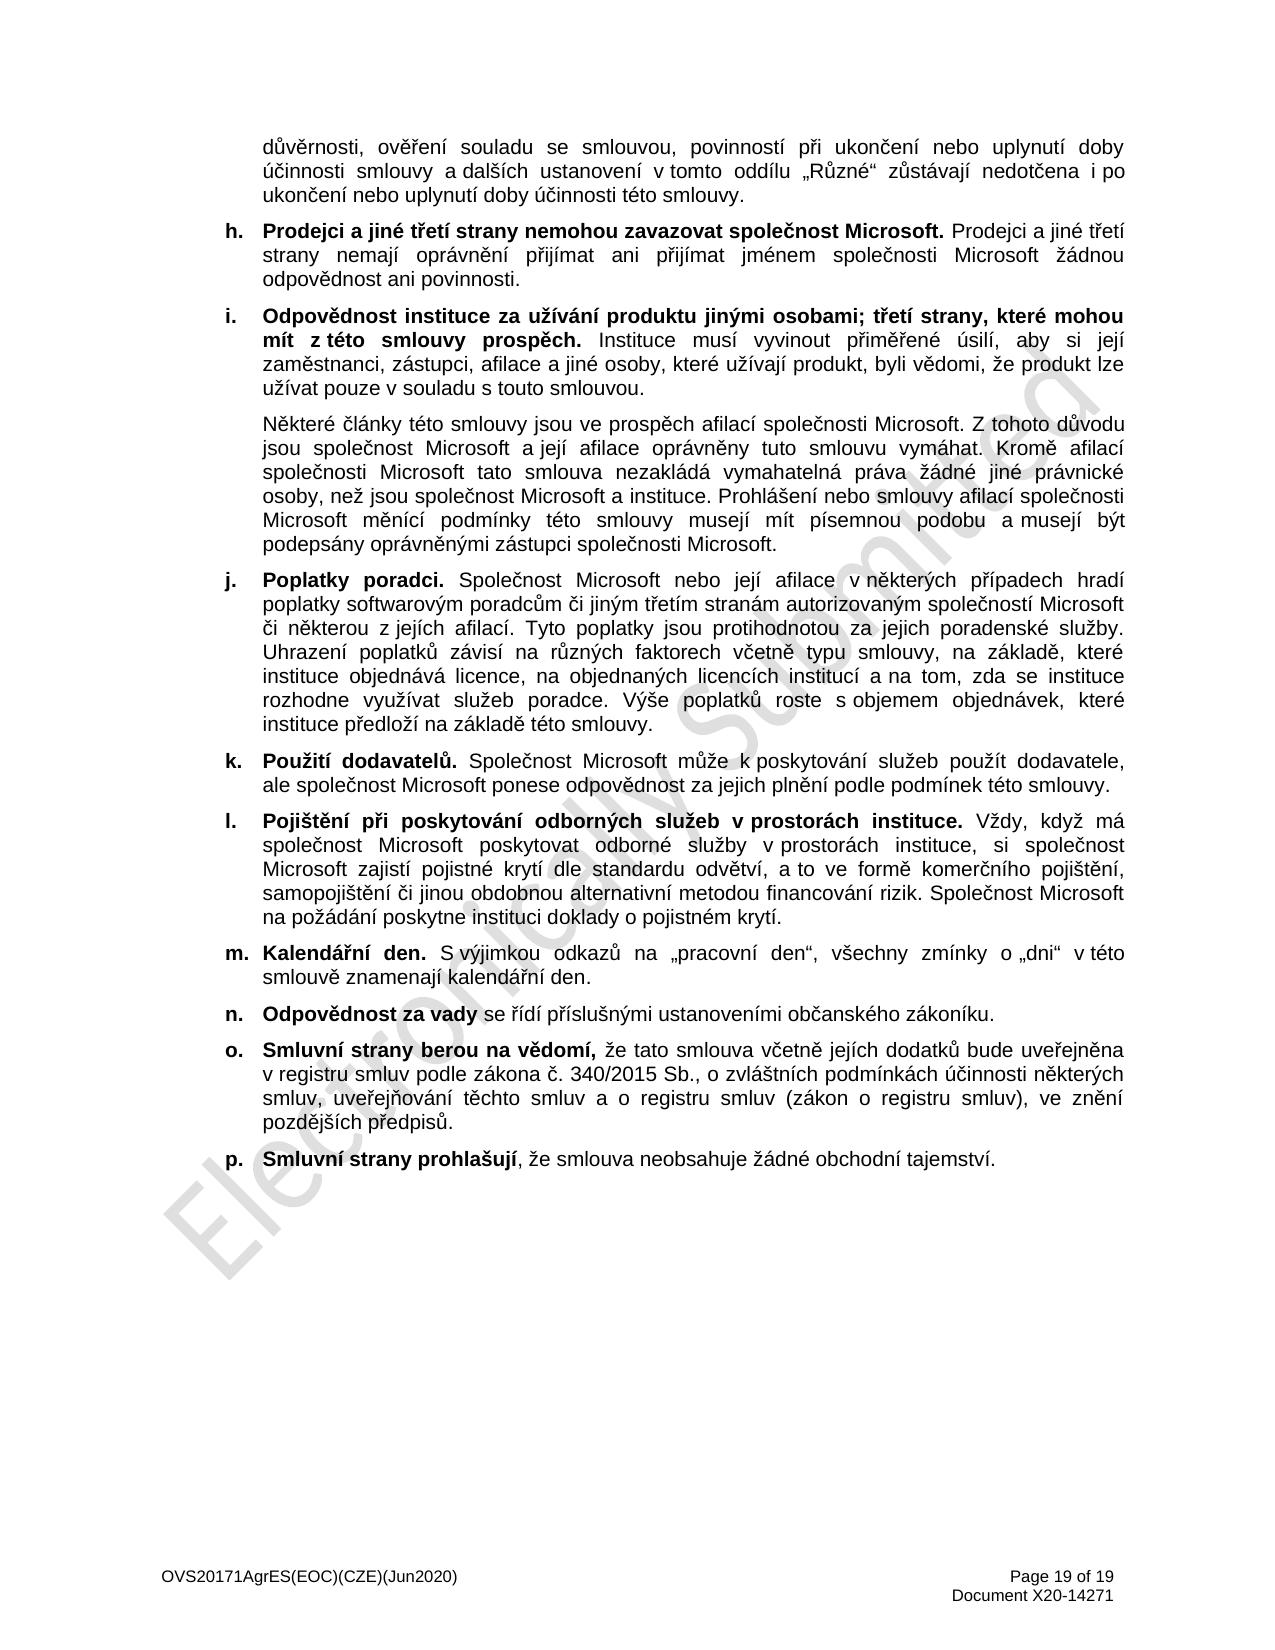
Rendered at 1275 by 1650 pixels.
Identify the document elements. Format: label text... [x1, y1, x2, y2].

list Smluvní strany berou na vědomí, že tato smlouva včetně jejích dodatků bude uveřejněna v registru smluv podle zákona č. 340/2015 Sb., o zvláštních podmínkách účinnosti některých smluv, uveřejňování těchto smluv a o registru smluv (zákon o registru smluv), ve znění pozdějších předpisů. [225, 1038, 1125, 1134]
list Poplatky poradci. Společnost Microsoft nebo její afilace v některých případech hradí poplatky softwarovým poradcům či jiným třetím stranám autorizovaným společností Microsoft či některou z jejích afilací. Tyto poplatky jsou protihodnotou za jejich poradenské služby. Uhrazení poplatků závisí na různých faktorech včetně typu smlouvy, na základě, které instituce objednává licence, na objednaných licencích institucí a na tom, zda se instituce rozhodne využívat služeb poradce. Výše poplatků roste s objemem objednávek, které instituce předloží na základě této smlouvy. [225, 568, 1125, 736]
list Pojištění při poskytování odborných služeb v prostorách instituce. Vždy, když má společnost Microsoft poskytovat odborné služby v prostorách instituce, si společnost Microsoft zajistí pojistné krytí dle standardu odvětví, a to ve formě komerčního pojištění, samopojištění či jinou obdobnou alternativní metodou financování rizik. Společnost Microsoft na požádání poskytne instituci doklady o pojistném krytí. [225, 809, 1125, 929]
list Použití dodavatelů. Společnost Microsoft může k poskytování služeb použít dodavatele, ale společnost Microsoft ponese odpovědnost za jejich plnění podle podmínek této smlouvy. [225, 748, 1125, 796]
text Některé články této smlouvy jsou ve prospěch afilací společnosti Microsoft. Z tohoto důvodu jsou společnost Microsoft a její afilace oprávněny tuto smlouvu vymáhat. Kromě afilací společnosti Microsoft tato smlouva nezakládá vymahatelná práva žádné jiné právnické osoby, než jsou společnost Microsoft a instituce. Prohlášení nebo smlouvy afilací společnosti Microsoft měnící podmínky této smlouvy musejí mít písemnou podobu a musejí být podepsány oprávněnými zástupci společnosti Microsoft. [262, 412, 1125, 556]
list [225, 135, 1125, 207]
list Prodejci a jiné třetí strany nemohou zavazovat společnost Microsoft. Prodejci a jiné třetí strany nemají oprávnění přijímat ani přijímat jménem společnosti Microsoft žádnou odpovědnost ani povinnosti. [225, 219, 1125, 291]
list Odpovědnost za vady se řídí příslušnými ustanoveními občanského zákoníku. [225, 1002, 1125, 1026]
list Odpovědnost instituce za užívání produktu jinými osobami; třetí strany, které mohou mít z této smlouvy prospěch. Instituce musí vyvinout přiměřené úsilí, aby si její zaměstnanci, zástupci, afilace a jiné osoby, které užívají produkt, byli vědomi, že produkt lze užívat pouze v souladu s touto smlouvou. [225, 304, 1125, 399]
list Kalendářní den. S výjimkou odkazů na „pracovní den“, všechny zmínky o „dni“ v této smlouvě znamenají kalendářní den. [225, 941, 1125, 989]
list Smluvní strany prohlašují, že smlouva neobsahuje žádné obchodní tajemství. [225, 1146, 1125, 1170]
